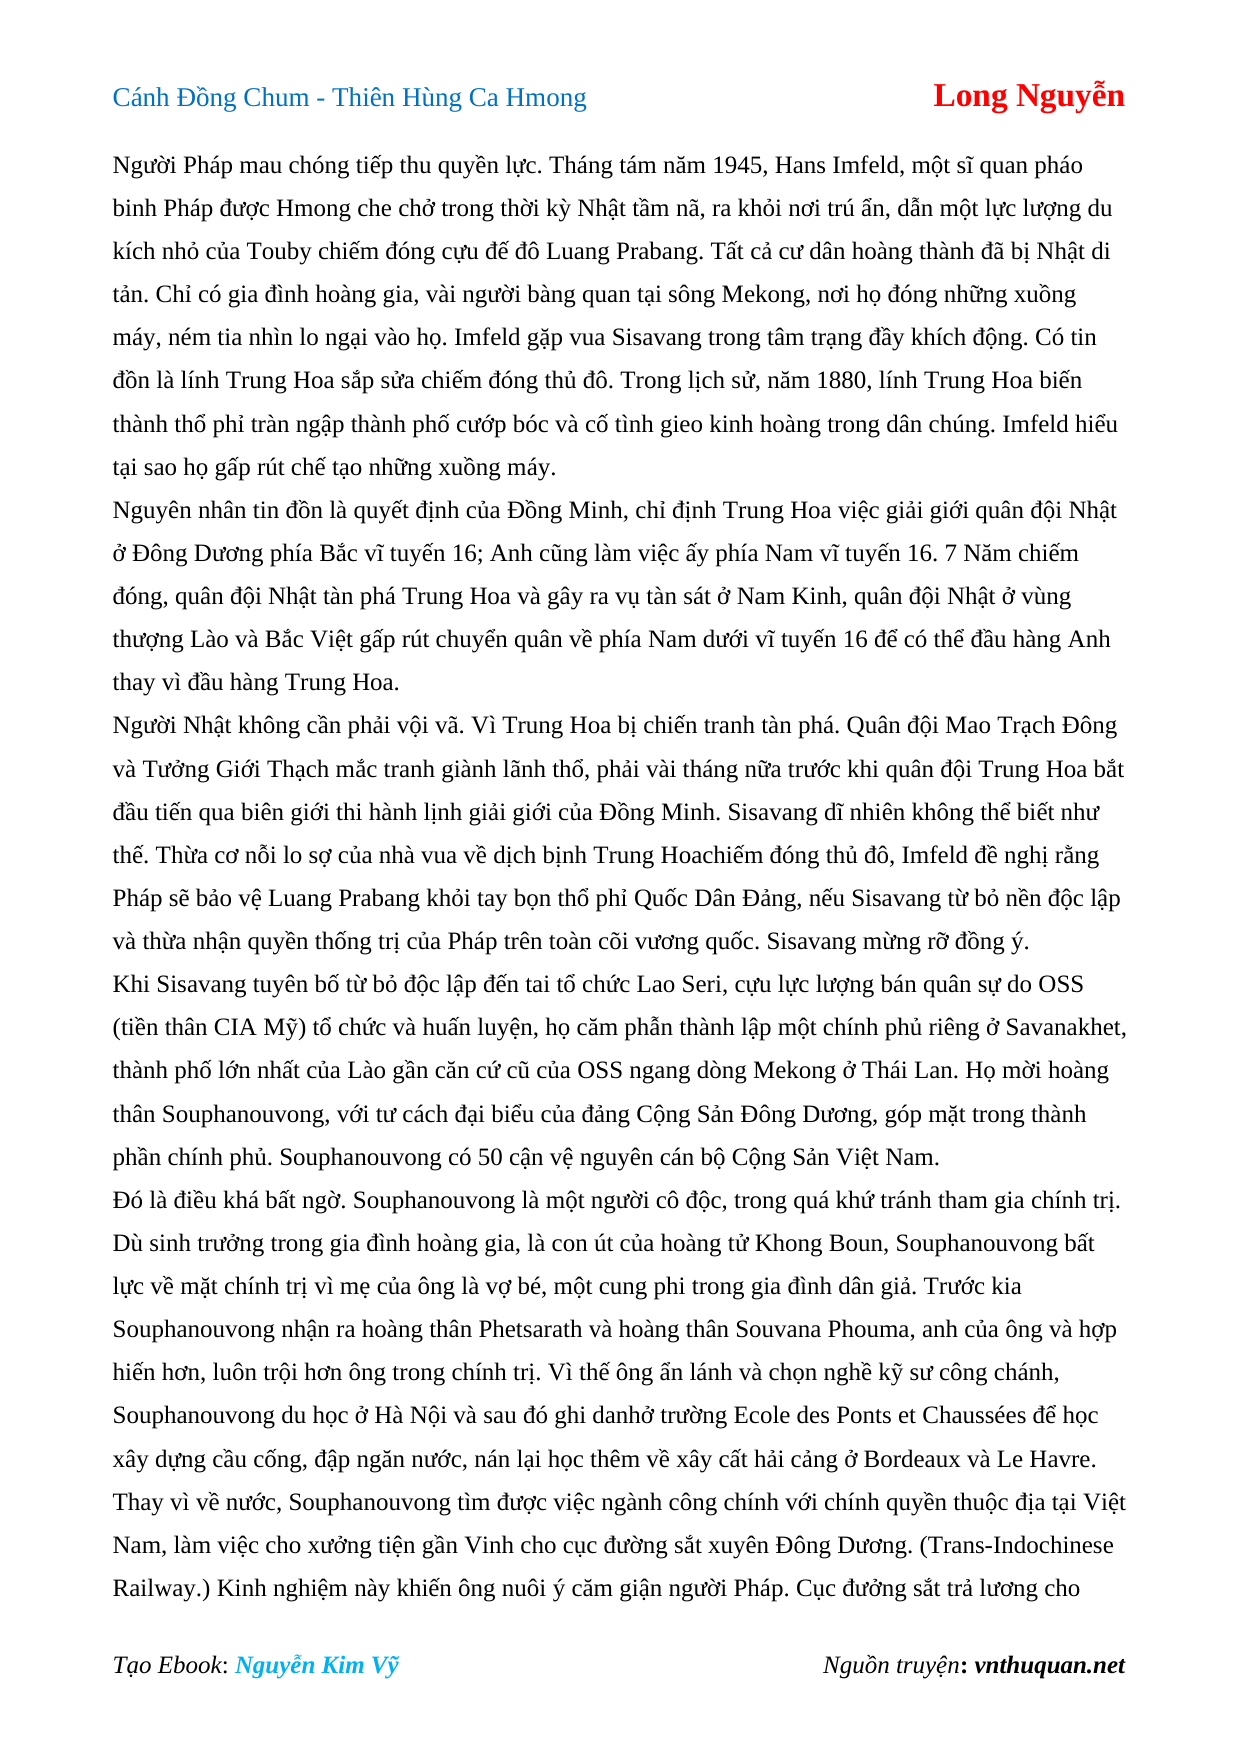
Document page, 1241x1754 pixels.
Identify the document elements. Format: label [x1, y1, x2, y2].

text [112, 150, 1128, 1602]
